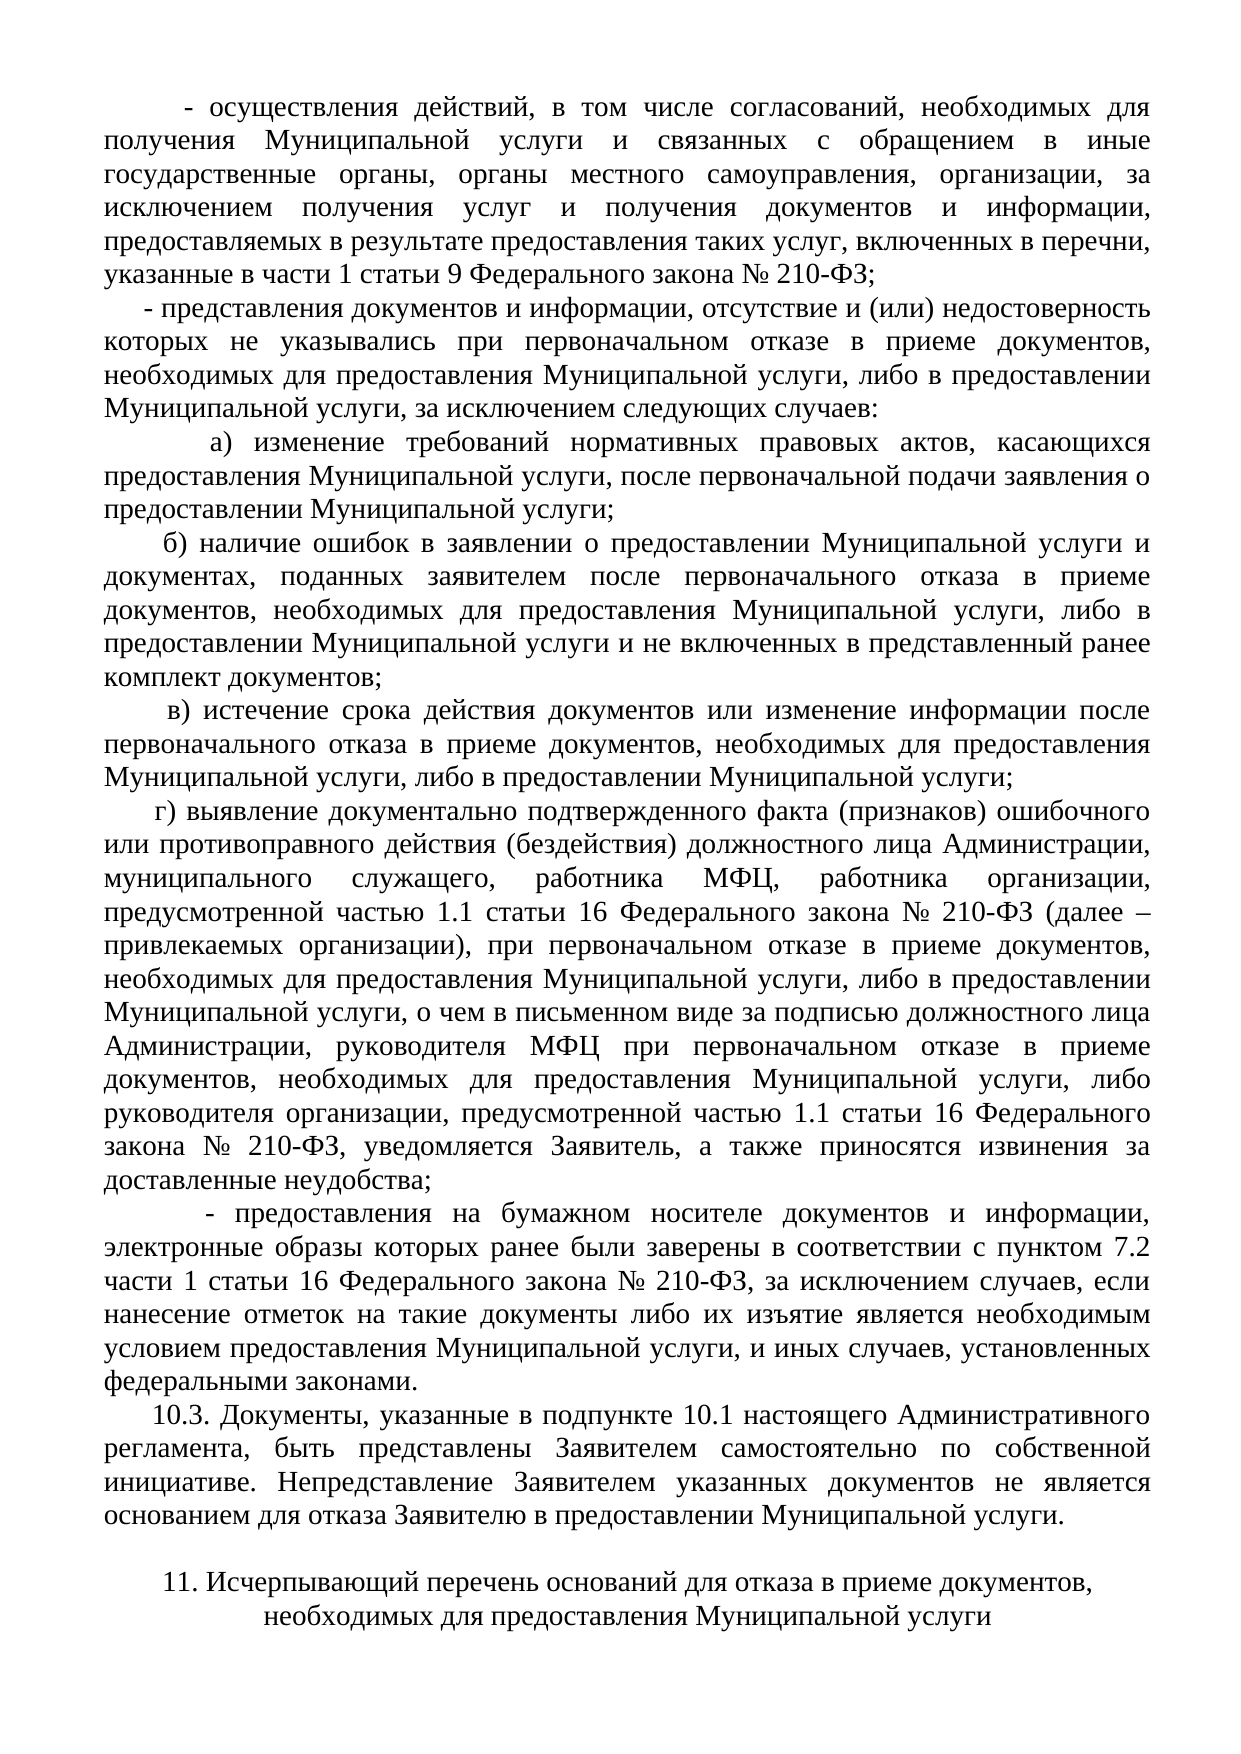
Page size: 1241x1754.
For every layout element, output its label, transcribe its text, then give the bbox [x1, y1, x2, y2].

text - представления документов и информации, отсутствие и (или) недостоверность которых не указывались при первоначальном отказе в приеме документов, необходимых для предоставления Муниципальной услуги, либо в предоставлении Муниципальной услуги, за исключением следующих случаев: [103, 290, 1152, 424]
text - осуществления действий, в том числе согласований, необходимых для получения Муниципальной услуги и связанных с обращением в иные государственные органы, органы местного самоуправления, организации, за исключением получения услуг и получения документов и информации, предоставляемых в результате предоставления таких услуг, включенных в перечни, указанные в части 1 статьи 9 Федерального закона № 210-ФЗ; [103, 89, 1152, 290]
text а) изменение требований нормативных правовых актов, касающихся предоставления Муниципальной услуги, после первоначальной подачи заявления о предоставлении Муниципальной услуги; [103, 424, 1152, 525]
text в) истечение срока действия документов или изменение информации после первоначального отказа в приеме документов, необходимых для предоставления Муниципальной услуги, либо в предоставлении Муниципальной услуги; [103, 692, 1152, 793]
text б) наличие ошибок в заявлении о предоставлении Муниципальной услуги и документах, поданных заявителем после первоначального отказа в приеме документов, необходимых для предоставления Муниципальной услуги, либо в предоставлении Муниципальной услуги и не включенных в представленный ранее комплект документов; [103, 525, 1152, 692]
text - предоставления на бумажном носителе документов и информации, электронные образы которых ранее были заверены в соответствии с пунктом 7.2 части 1 статьи 16 Федерального закона № 210-ФЗ, за исключением случаев, если нанесение отметок на такие документы либо их изъятие является необходимым условием предоставления Муниципальной услуги, и иных случаев, установленных федеральными законами. [103, 1196, 1152, 1397]
text г) выявление документально подтвержденного факта (признаков) ошибочного или противоправного действия (бездействия) должностного лица Администрации, муниципального служащего, работника МФЦ, работника организации, предусмотренной частью 1.1 статьи 16 Федерального закона № 210-ФЗ (далее – привлекаемых организации), при первоначальном отказе в приеме документов, необходимых для предоставления Муниципальной услуги, либо в предоставлении Муниципальной услуги, о чем в письменном виде за подписью должностного лица Администрации, руководителя МФЦ при первоначальном отказе в приеме документов, необходимых для предоставления Муниципальной услуги, либо руководителя организации, предусмотренной частью 1.1 статьи 16 Федерального закона № 210-ФЗ, уведомляется Заявитель, а также приносятся извинения за доставленные неудобства; [103, 793, 1152, 1196]
text 11. Исчерпывающий перечень оснований для отказа в приеме документов, необходимых для предоставления Муниципальной услуги [103, 1564, 1152, 1632]
text 10.3. Документы, указанные в подпункте 10.1 настоящего Административного регламента, быть представлены Заявителем самостоятельно по собственной инициативе. Непредставление Заявителем указанных документов не является основанием для отказа Заявителю в предоставлении Муниципальной услуги. [103, 1397, 1152, 1531]
